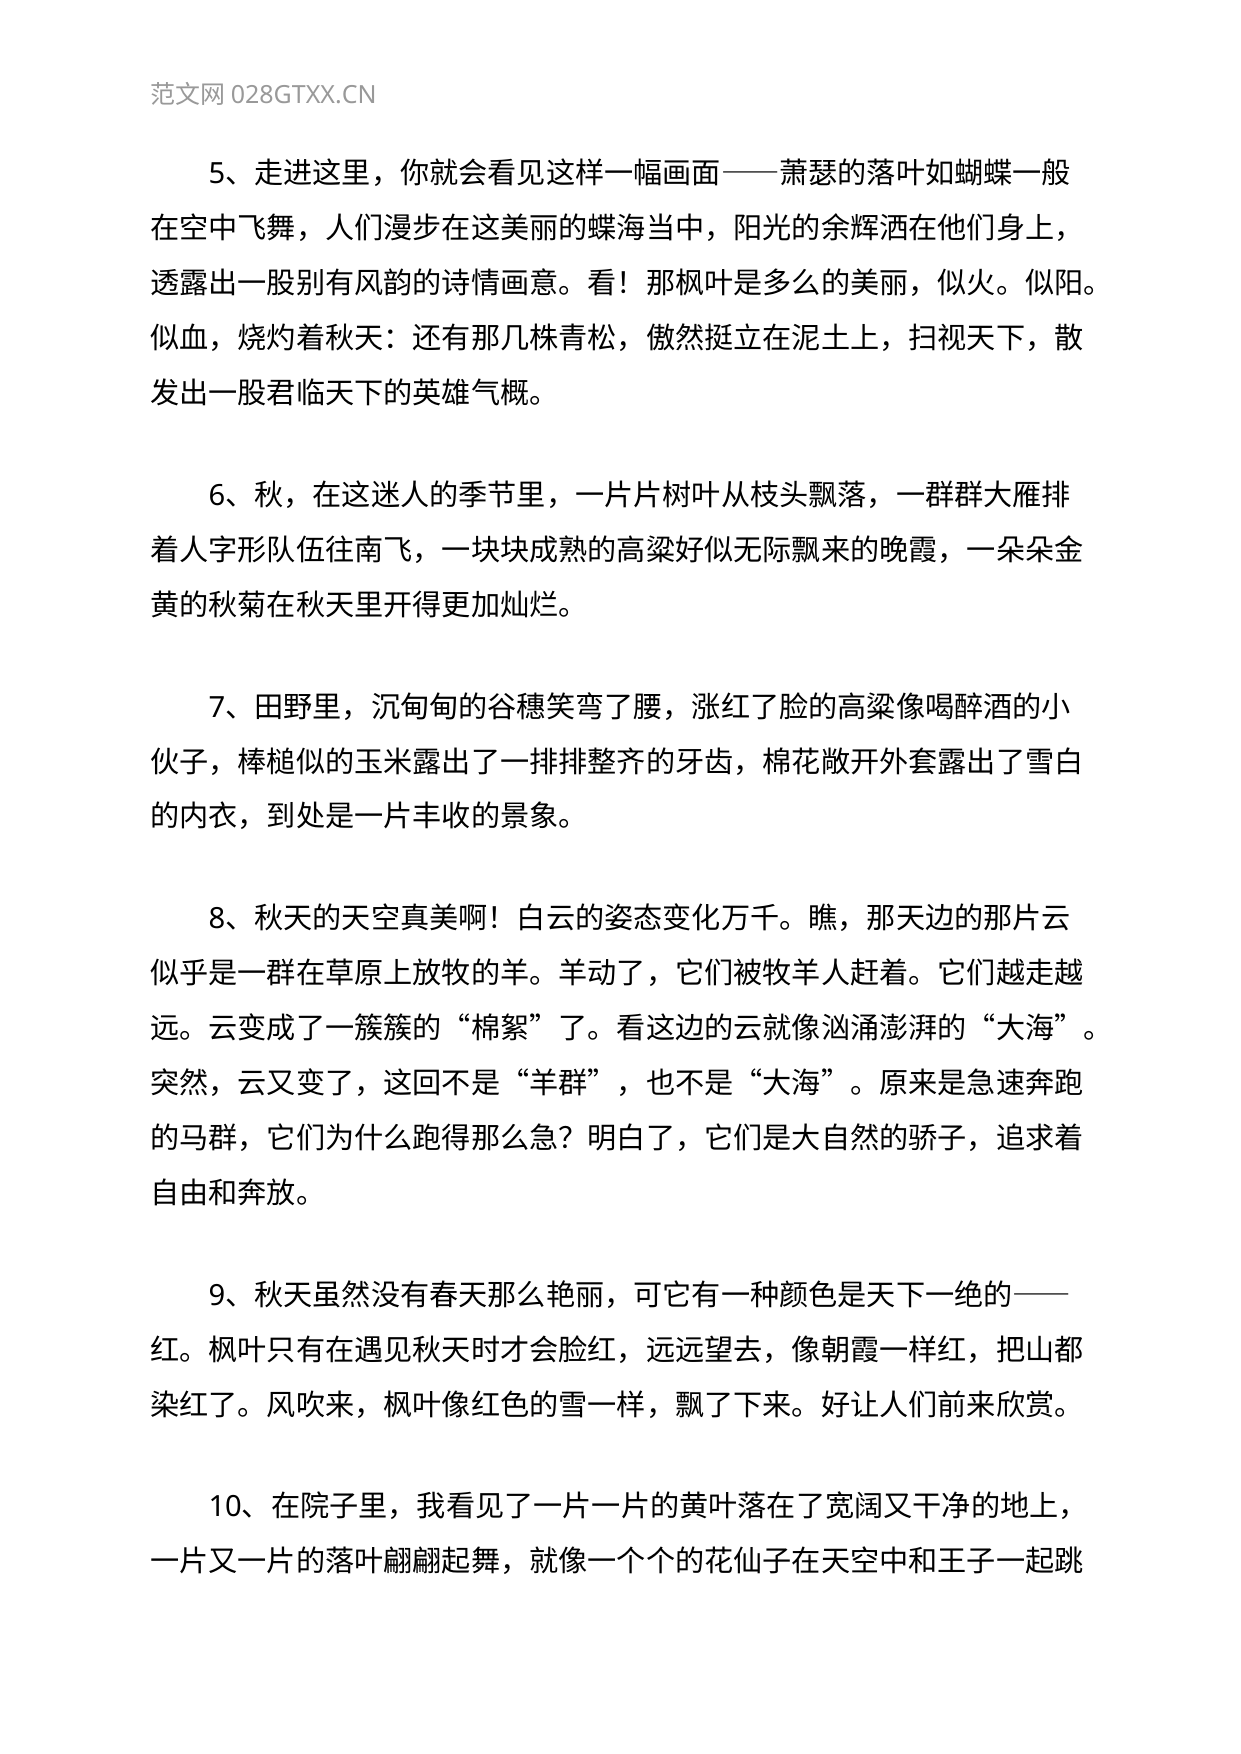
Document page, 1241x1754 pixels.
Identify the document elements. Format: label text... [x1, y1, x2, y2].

text 9、秋天虽然没有春天那么艳丽，可它有一种颜色是天下一绝的——红。枫叶只有在遇见秋天时才会脸红，远远望去，像朝霞一样红，把山都染红了。风吹来，枫叶像红色的雪一样，飘了下来。好让人们前来欣赏。 [150, 1271, 1090, 1423]
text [150, 1483, 1090, 1580]
text 8、秋天的天空真美啊！白云的姿态变化万千。瞧，那天边的那片云似乎是一群在草原上放牧的羊。羊动了，它们被牧羊人赶着。它们越走越远。云变成了一簇簇的“棉絮”了。看这边的云就像汹涌澎湃的“大海”。突然，云又变了，这回不是“羊群”，也不是“大海”。原来是急速奔跑的马群，它们为什么跑得那么急？明白了，它们是大自然的骄子，追求着自由和奔放。 [150, 895, 1090, 1212]
text 7、田野里，沉甸甸的谷穗笑弯了腰，涨红了脸的高粱像喝醉酒的小伙子，棒槌似的玉米露出了一排排整齐的牙齿，棉花敞开外套露出了雪白的内衣，到处是一片丰收的景象。 [150, 683, 1090, 835]
text 6、秋，在这迷人的季节里，一片片树叶从枝头飘落，一群群大雁排着人字形队伍往南飞，一块块成熟的高粱好似无际飘来的晚霞，一朵朵金黄的秋菊在秋天里开得更加灿烂。 [150, 471, 1090, 624]
text 5、走进这里，你就会看见这样一幅画面——萧瑟的落叶如蝴蝶一般在空中飞舞，人们漫步在这美丽的蝶海当中，阳光的余辉洒在他们身上，透露出一股别有风韵的诗情画意。看！那枫叶是多么的美丽，似火。似阳。似血，烧灼着秋天：还有那几株青松，傲然挺立在泥土上，扫视天下，散发出一股君临天下的英雄气概。 [150, 150, 1090, 412]
